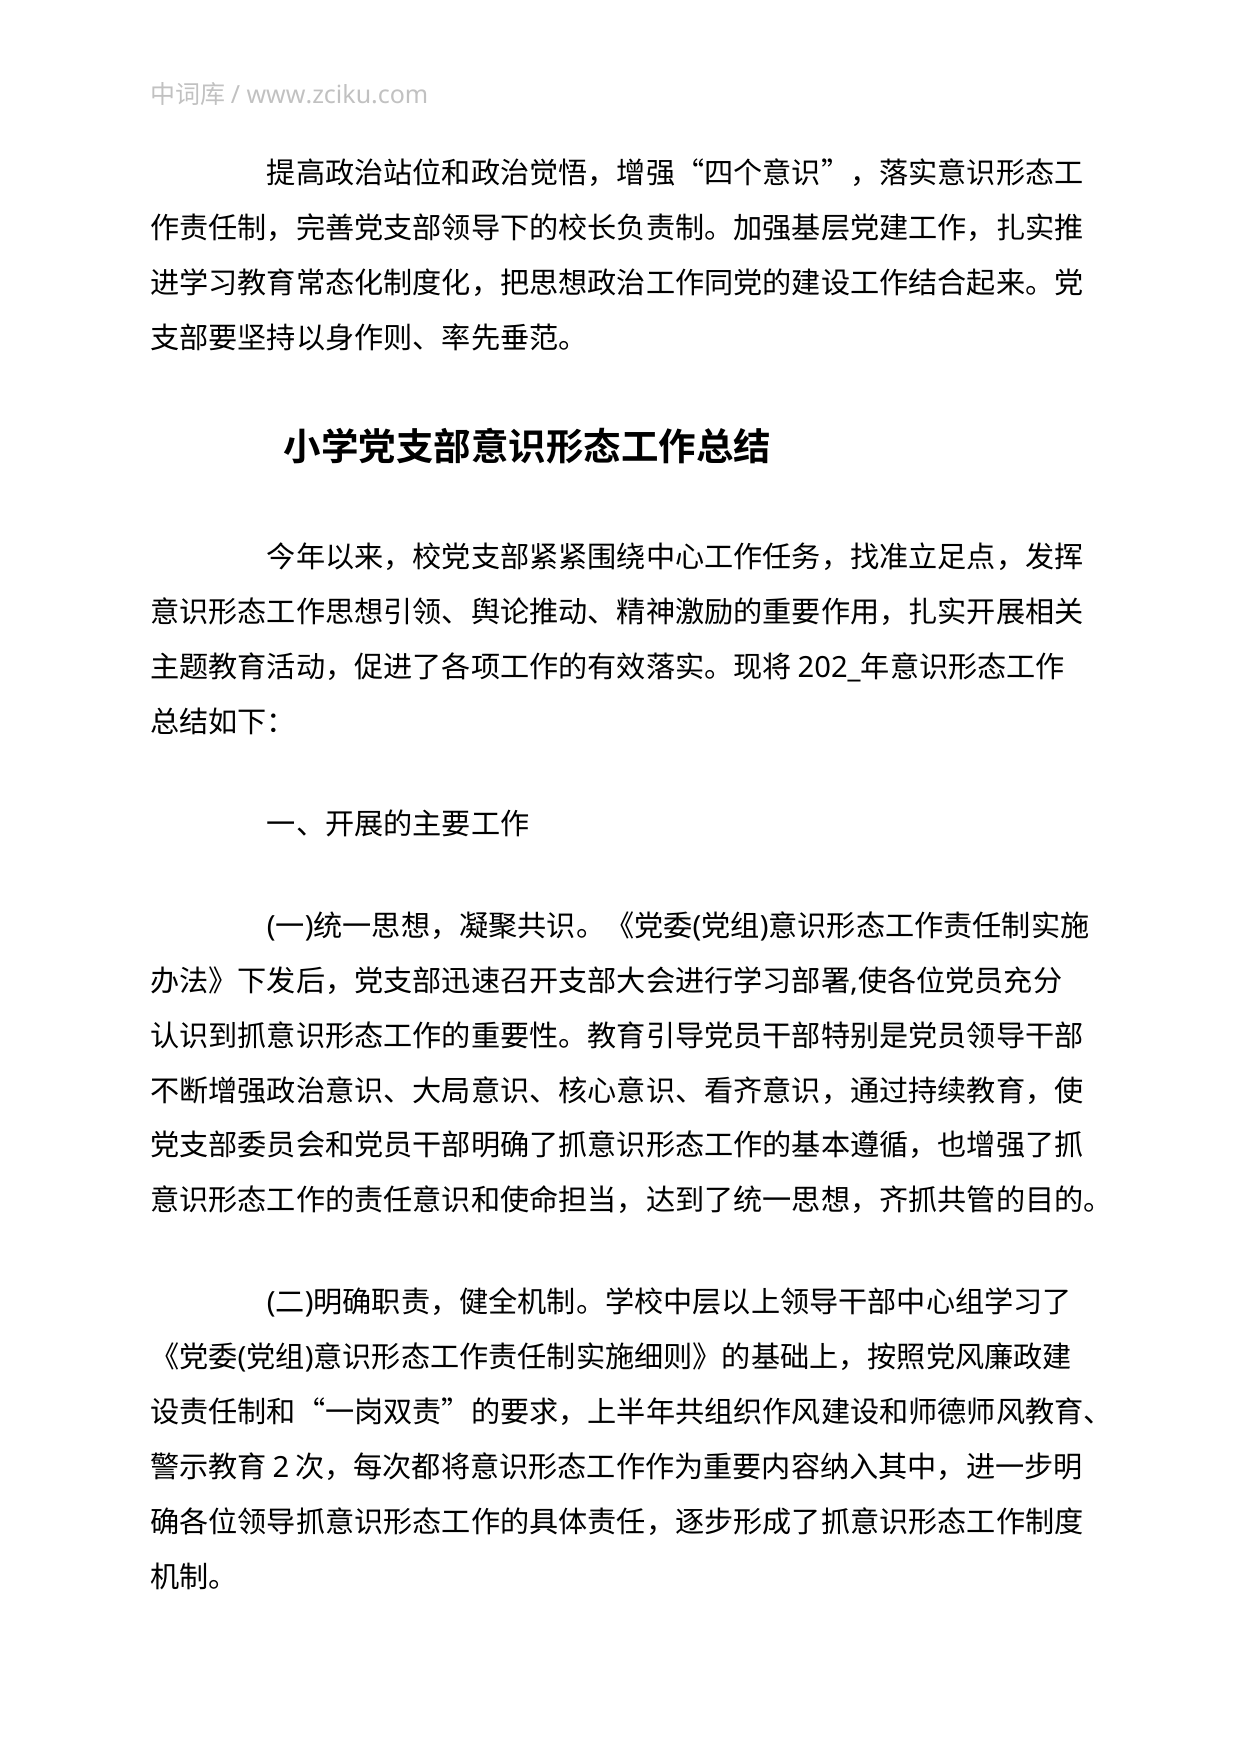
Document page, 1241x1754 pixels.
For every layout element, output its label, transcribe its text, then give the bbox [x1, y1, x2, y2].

text 小学党支部意识形态工作总结 [150, 416, 1090, 471]
text 一、开展的主要工作 [150, 800, 1090, 843]
text 今年以来，校党支部紧紧围绕中心工作任务，找准立足点，发挥意识形态工作思想引领、舆论推动、精神激励的重要作用，扎实开展相关主题教育活动，促进了各项工作的有效落实。现将202_年意识形态工作总结如下： [150, 534, 1090, 741]
text (一)统一思想，凝聚共识。《党委(党组)意识形态工作责任制实施办法》下发后，党支部迅速召开支部大会进行学习部署,使各位党员充分认识到抓意识形态工作的重要性。教育引导党员干部特别是党员领导干部不断增强政治意识、大局意识、核心意识、看齐意识，通过持续教育，使党支部委员会和党员干部明确了抓意识形态工作的基本遵循，也增强了抓意识形态工作的责任意识和使命担当，达到了统一思想，齐抓共管的目的。 [150, 902, 1090, 1219]
text (二)明确职责，健全机制。学校中层以上领导干部中心组学习了《党委(党组)意识形态工作责任制实施细则》的基础上，按照党风廉政建设责任制和“一岗双责”的要求，上半年共组织作风建设和师德师风教育、警示教育2次，每次都将意识形态工作作为重要内容纳入其中，进一步明确各位领导抓意识形态工作的具体责任，逐步形成了抓意识形态工作制度机制。 [150, 1279, 1090, 1596]
text 提高政治站位和政治觉悟，增强“四个意识”，落实意识形态工作责任制，完善党支部领导下的校长负责制。加强基层党建工作，扎实推进学习教育常态化制度化，把思想政治工作同党的建设工作结合起来。党支部要坚持以身作则、率先垂范。 [150, 150, 1090, 357]
